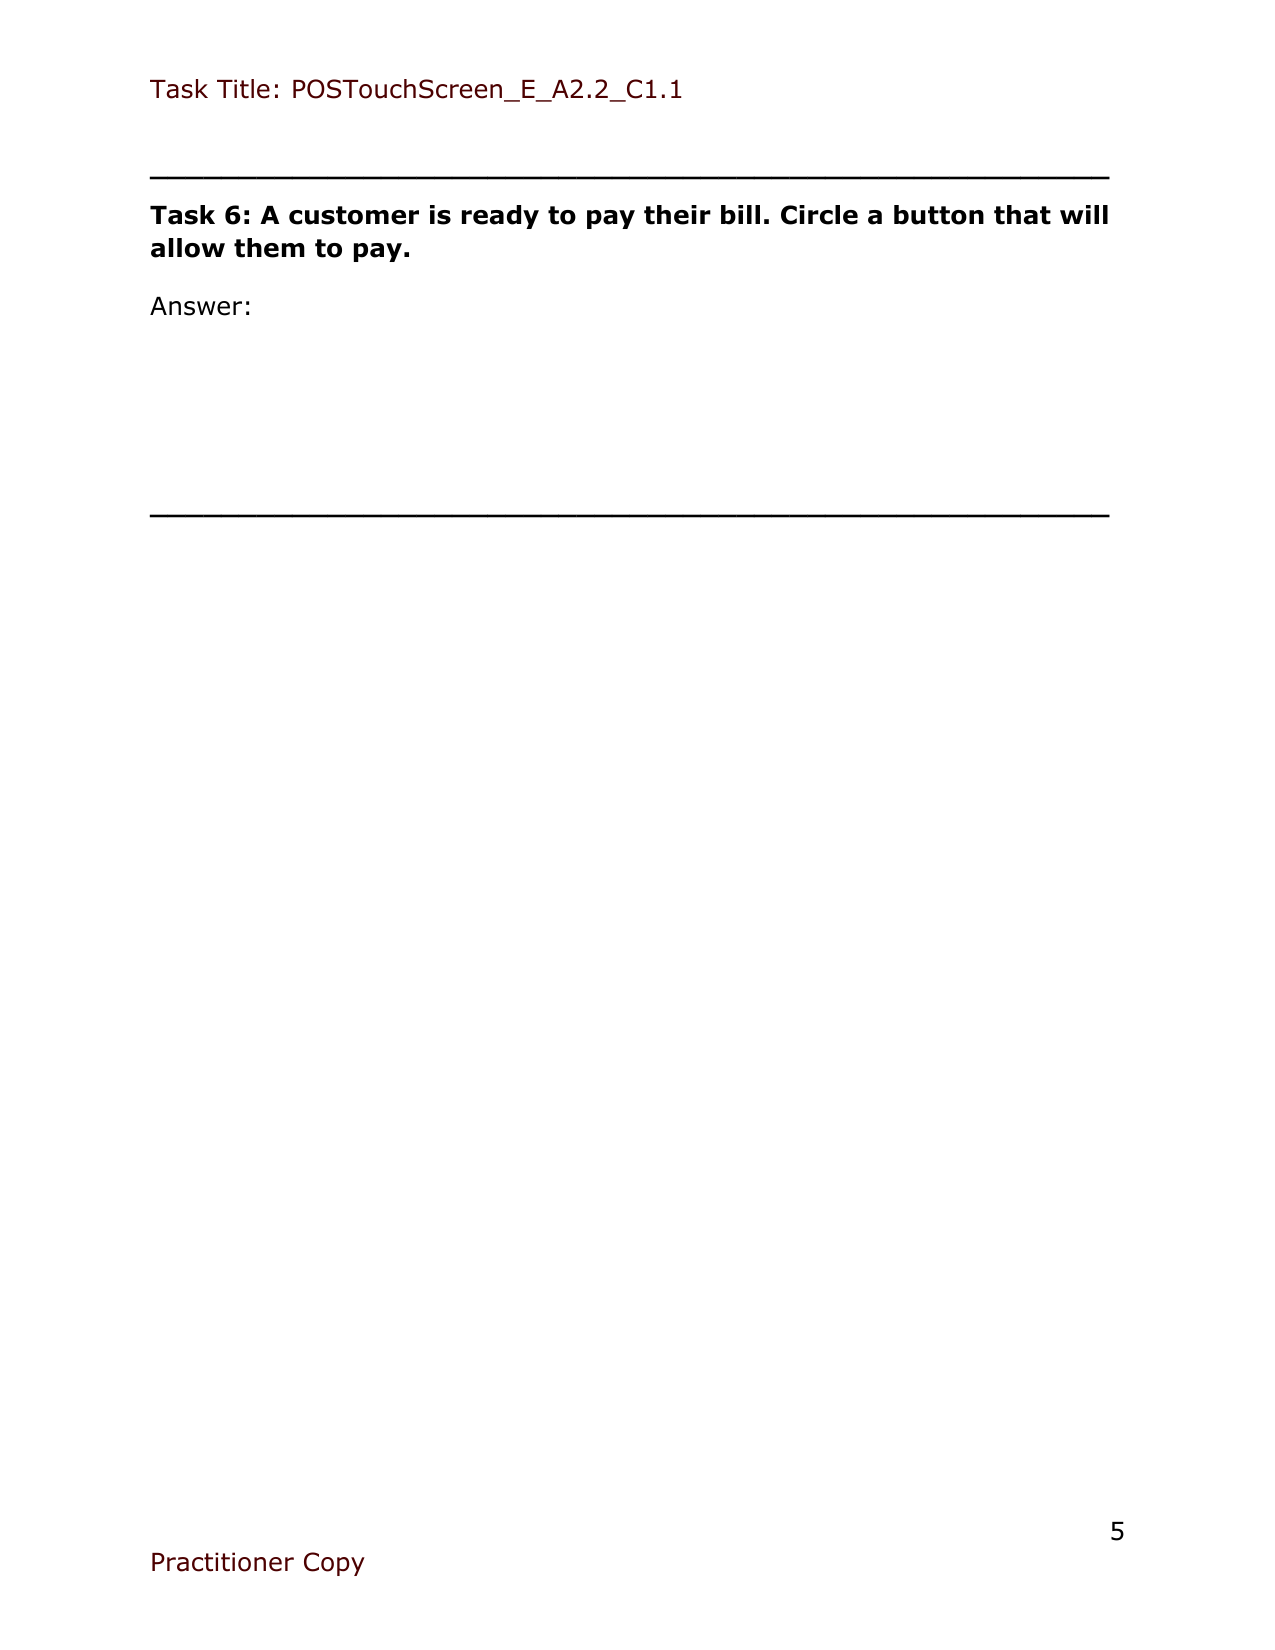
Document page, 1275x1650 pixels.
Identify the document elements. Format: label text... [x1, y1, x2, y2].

text Answer: [150, 290, 1125, 321]
text ______________________________________________________ [150, 488, 1125, 518]
text Task 6: A customer is ready to pay their bill. Circle a button that will allow them to pay. [150, 199, 1125, 263]
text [150, 150, 1125, 180]
